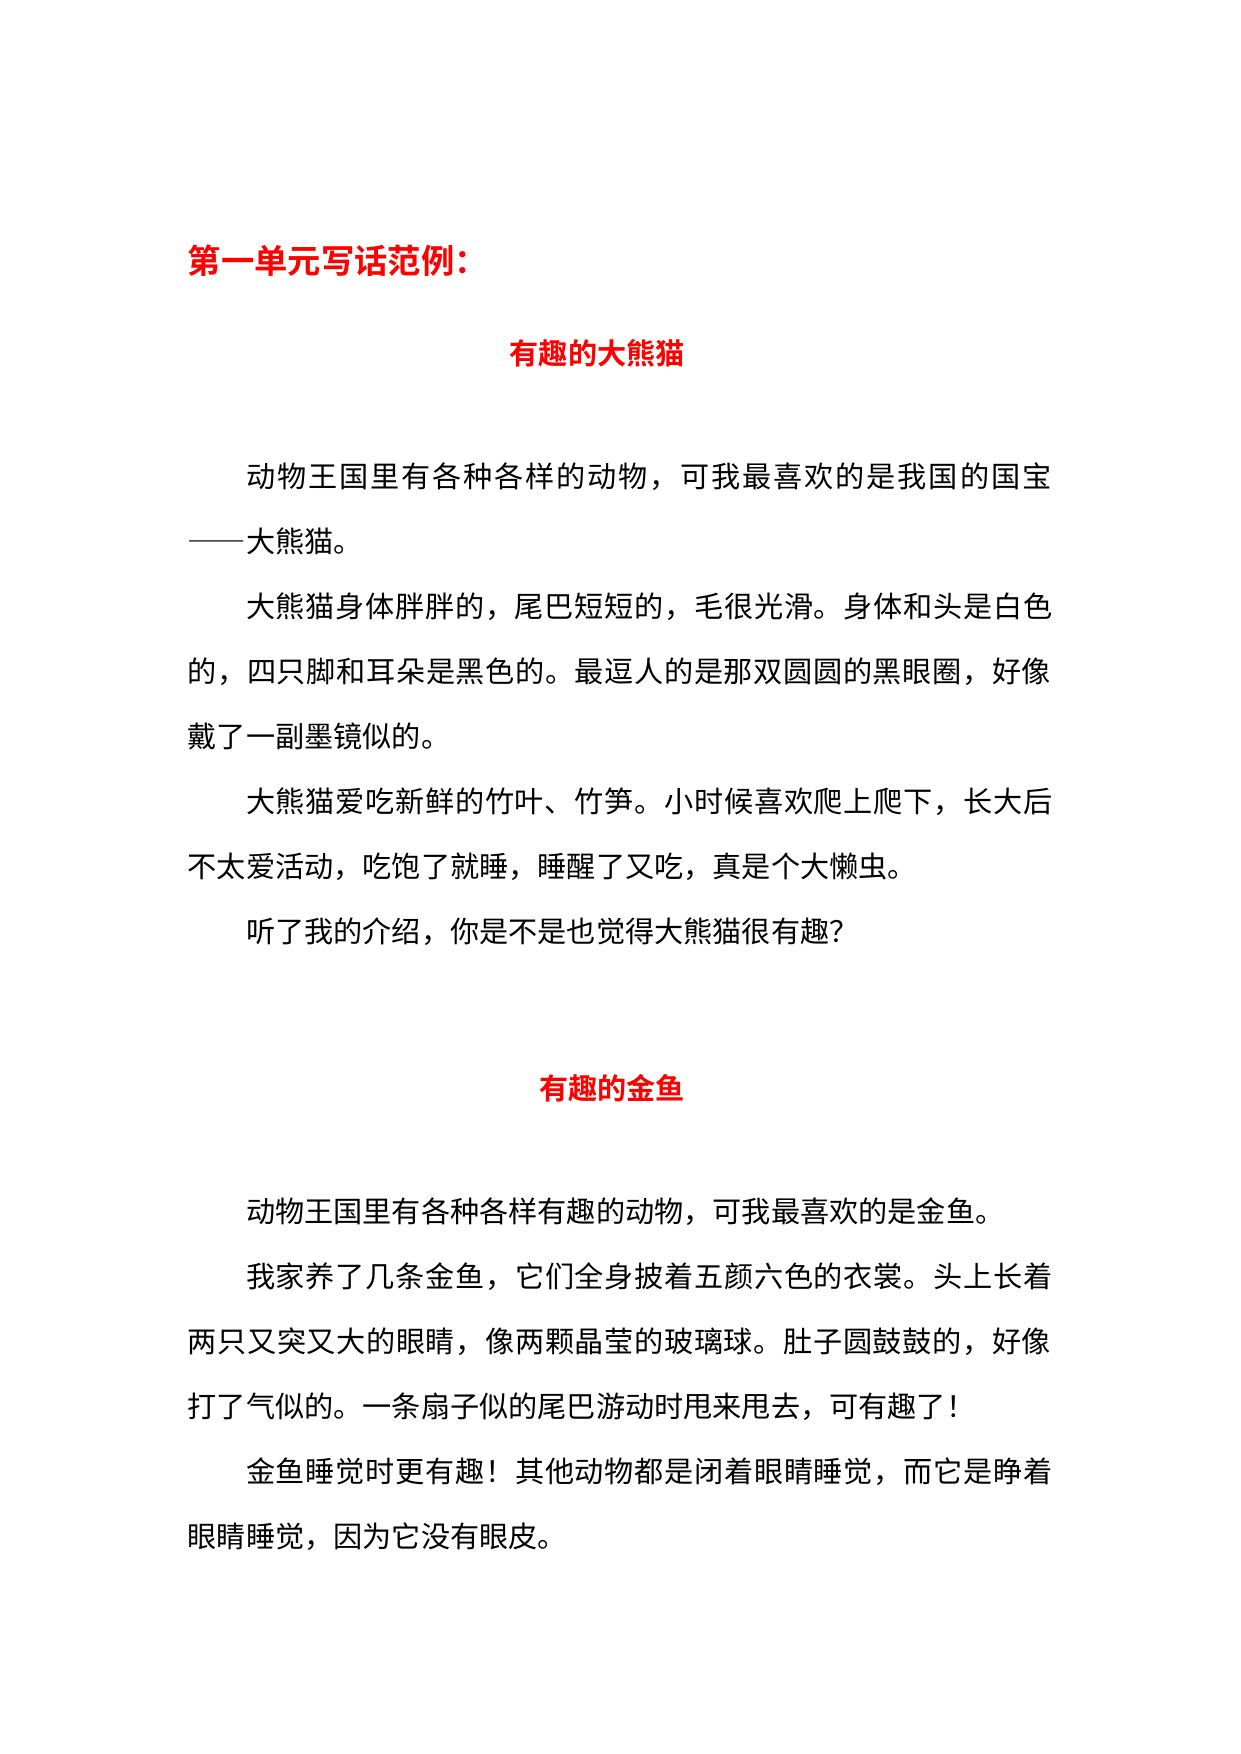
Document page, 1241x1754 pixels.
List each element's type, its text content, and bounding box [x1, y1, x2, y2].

subtitle 有趣的大熊猫 [187, 319, 1053, 384]
text 金鱼睡觉时更有趣！其他动物都是闭着眼睛睡觉，而它是睁着眼睛睡觉，因为它没有眼皮。 [187, 1437, 1053, 1567]
text 大熊猫身体胖胖的，尾巴短短的，毛很光滑。身体和头是白色的，四只脚和耳朵是黑色的。最逗人的是那双圆圆的黑眼圈，好像戴了一副墨镜似的。 [187, 572, 1053, 767]
text 听了我的介绍，你是不是也觉得大熊猫很有趣？ [187, 897, 1053, 962]
text 第一单元写话范例： [187, 227, 1053, 292]
text 动物王国里有各种各样的动物，可我最喜欢的是我国的国宝——大熊猫。 [187, 442, 1053, 572]
text 大熊猫爱吃新鲜的竹叶、竹笋。小时候喜欢爬上爬下，长大后不太爱活动，吃饱了就睡，睡醒了又吃，真是个大懒虫。 [187, 767, 1053, 897]
text 动物王国里有各种各样有趣的动物，可我最喜欢的是金鱼。 [187, 1177, 1053, 1242]
text 我家养了几条金鱼，它们全身披着五颜六色的衣裳。头上长着两只又突又大的眼睛，像两颗晶莹的玻璃球。肚子圆鼓鼓的，好像打了气似的。一条扇子似的尾巴游动时甩来甩去，可有趣了！ [187, 1242, 1053, 1437]
subtitle 有趣的金鱼 [187, 1054, 1053, 1119]
